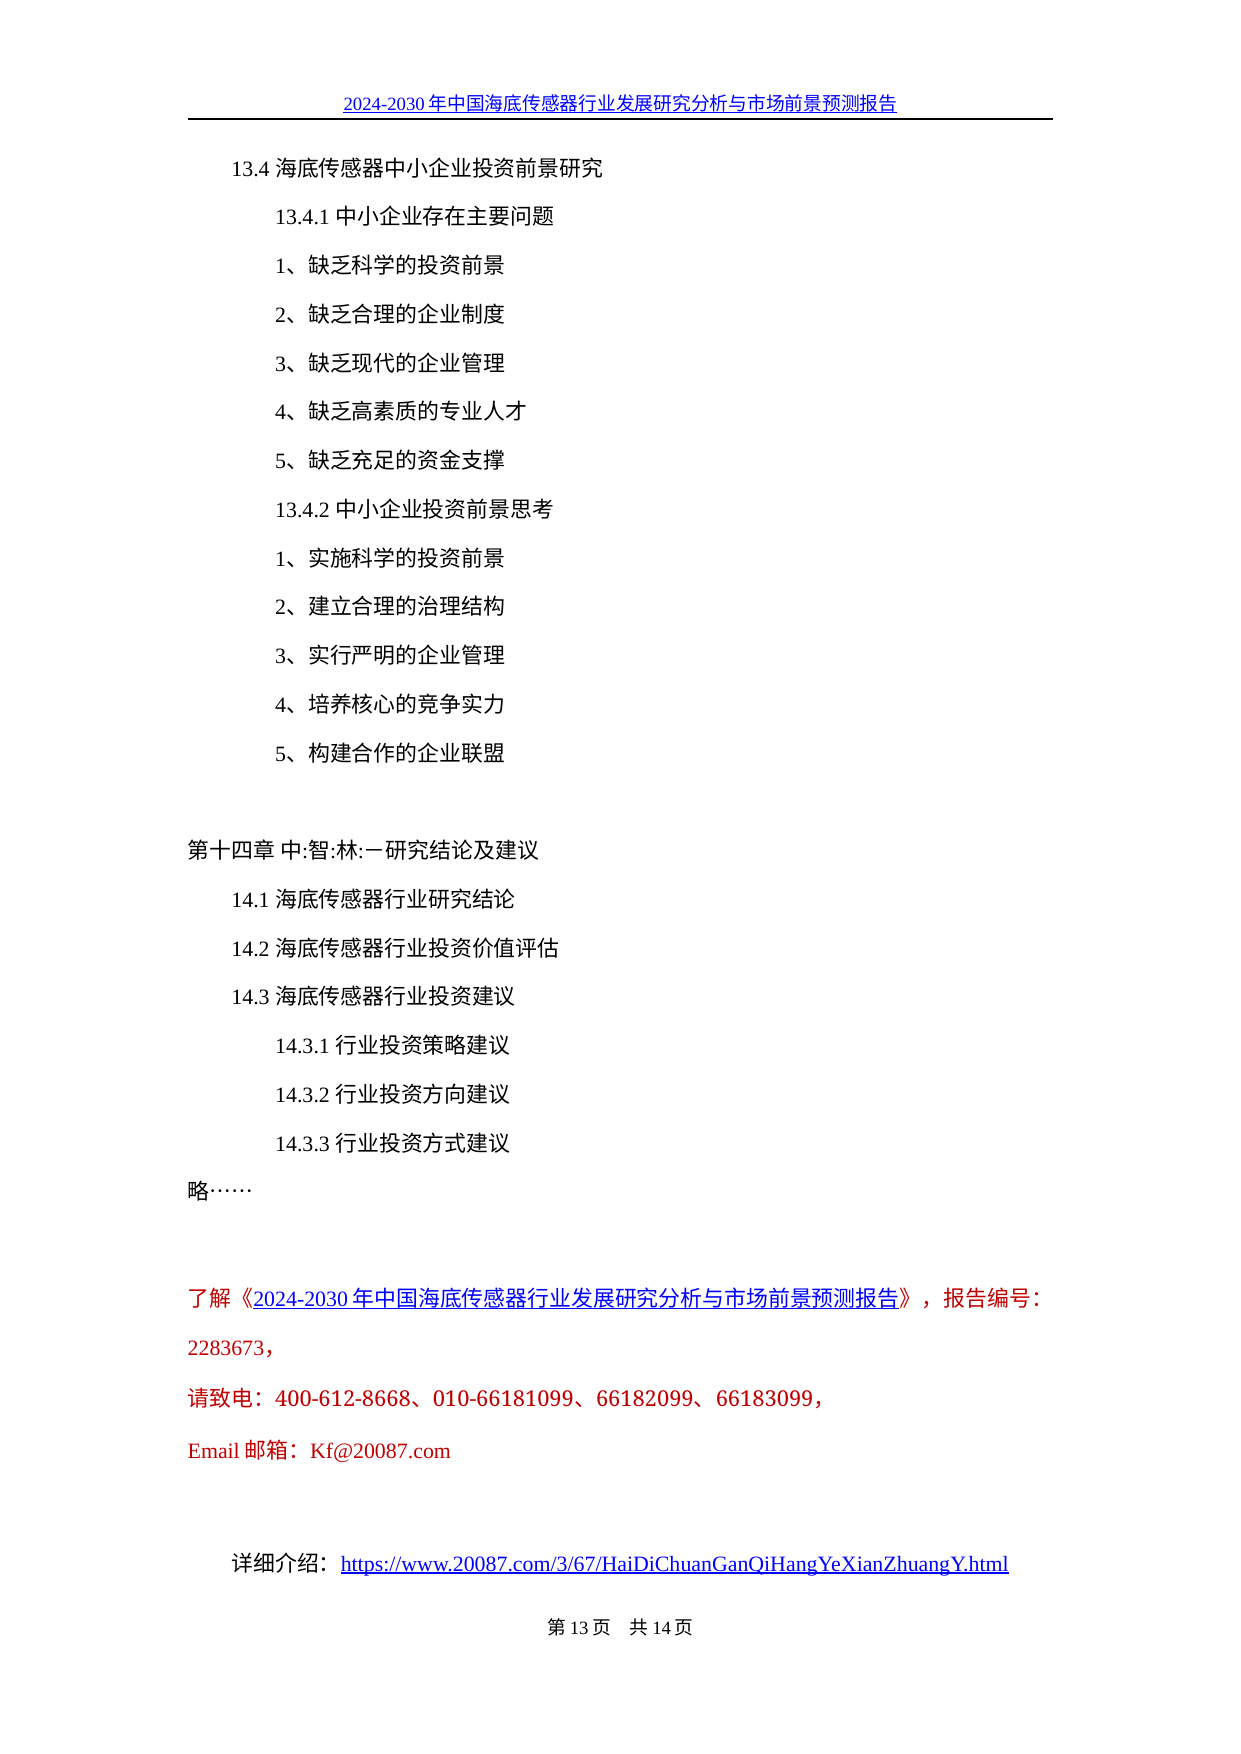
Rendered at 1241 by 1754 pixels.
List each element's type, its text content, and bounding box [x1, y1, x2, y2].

text 了解《2024-2030年中国海底传感器行业发展研究分析与市场前景预测报告》，报告编号：2283673， [187, 1280, 1053, 1362]
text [187, 150, 1053, 1206]
text 请致电：400-612-8668、010-66181099、66182099、66183099， [187, 1381, 1053, 1413]
text 详细介绍：https://www.20087.com/3/67/HaiDiChuanGanQiHangYeXianZhuangY.html [187, 1545, 1053, 1578]
text Email邮箱：Kf@20087.com [187, 1432, 1053, 1465]
